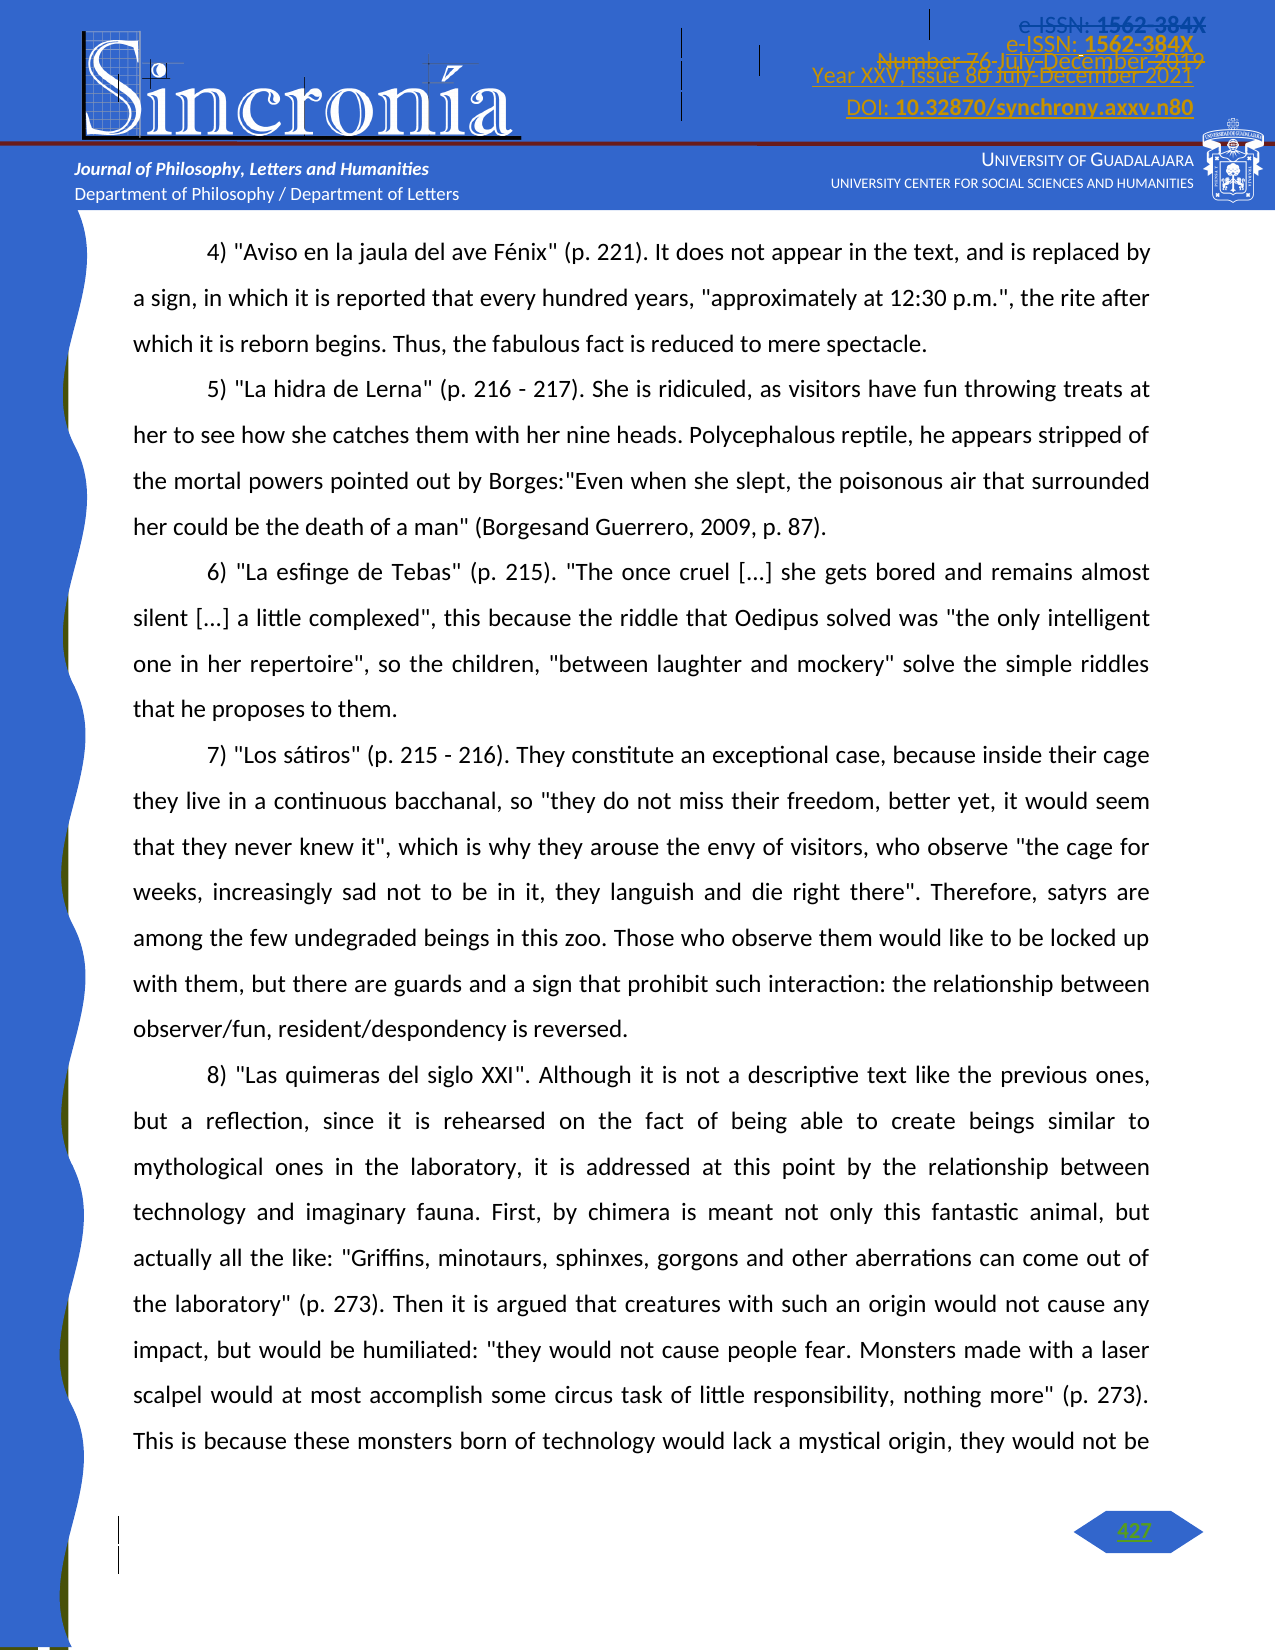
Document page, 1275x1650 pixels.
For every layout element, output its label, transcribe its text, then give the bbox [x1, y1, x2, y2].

picture [81, 22, 522, 171]
picture [1202, 118, 1264, 203]
text 5) "La hidra de Lerna" (p. 216 - 217). She is ridiculed, as visitors have fun throwing treats at her to see how she catches them with her nine heads. Polycephalous reptile, he appears stripped of the mortal powers pointed out by Borges:"Even when she slept, the poisonous air that surrounded her could be the death of a man" (Borgesand Guerrero, 2009, p. 87). [133, 373, 1152, 541]
text 7) "Los sátiros" (p. 215 - 216). They constitute an exceptional case, because inside their cage they live in a continuous bacchanal, so "they do not miss their freedom, better yet, it would seem that they never knew it", which is why they arouse the envy of visitors, who observe "the cage for weeks, increasingly sad not to be in it, they languish and die right there". Therefore, satyrs are among the few undegraded beings in this zoo. Those who observe them would like to be locked up with them, but there are guards and a sign that prohibit such interaction: the relationship between observer/fun, resident/despondency is reversed. [133, 739, 1152, 1044]
text 4) "Aviso en la jaula del ave Fénix" (p. 221). It does not appear in the text, and is replaced by a sign, in which it is reported that every hundred years, "approximately at 12:30 p.m.", the rite after which it is reborn begins. Thus, the fabulous fact is reduced to mere spectacle. [133, 236, 1152, 358]
text 6) "La esfinge de Tebas" (p. 215). "The once cruel [...] she gets bored and remains almost silent [...] a little complexed", this because the riddle that Oedipus solved was "the only intelligent one in her repertoire", so the children, "between laughter and mockery" solve the simple riddles that he proposes to them. [133, 556, 1152, 724]
